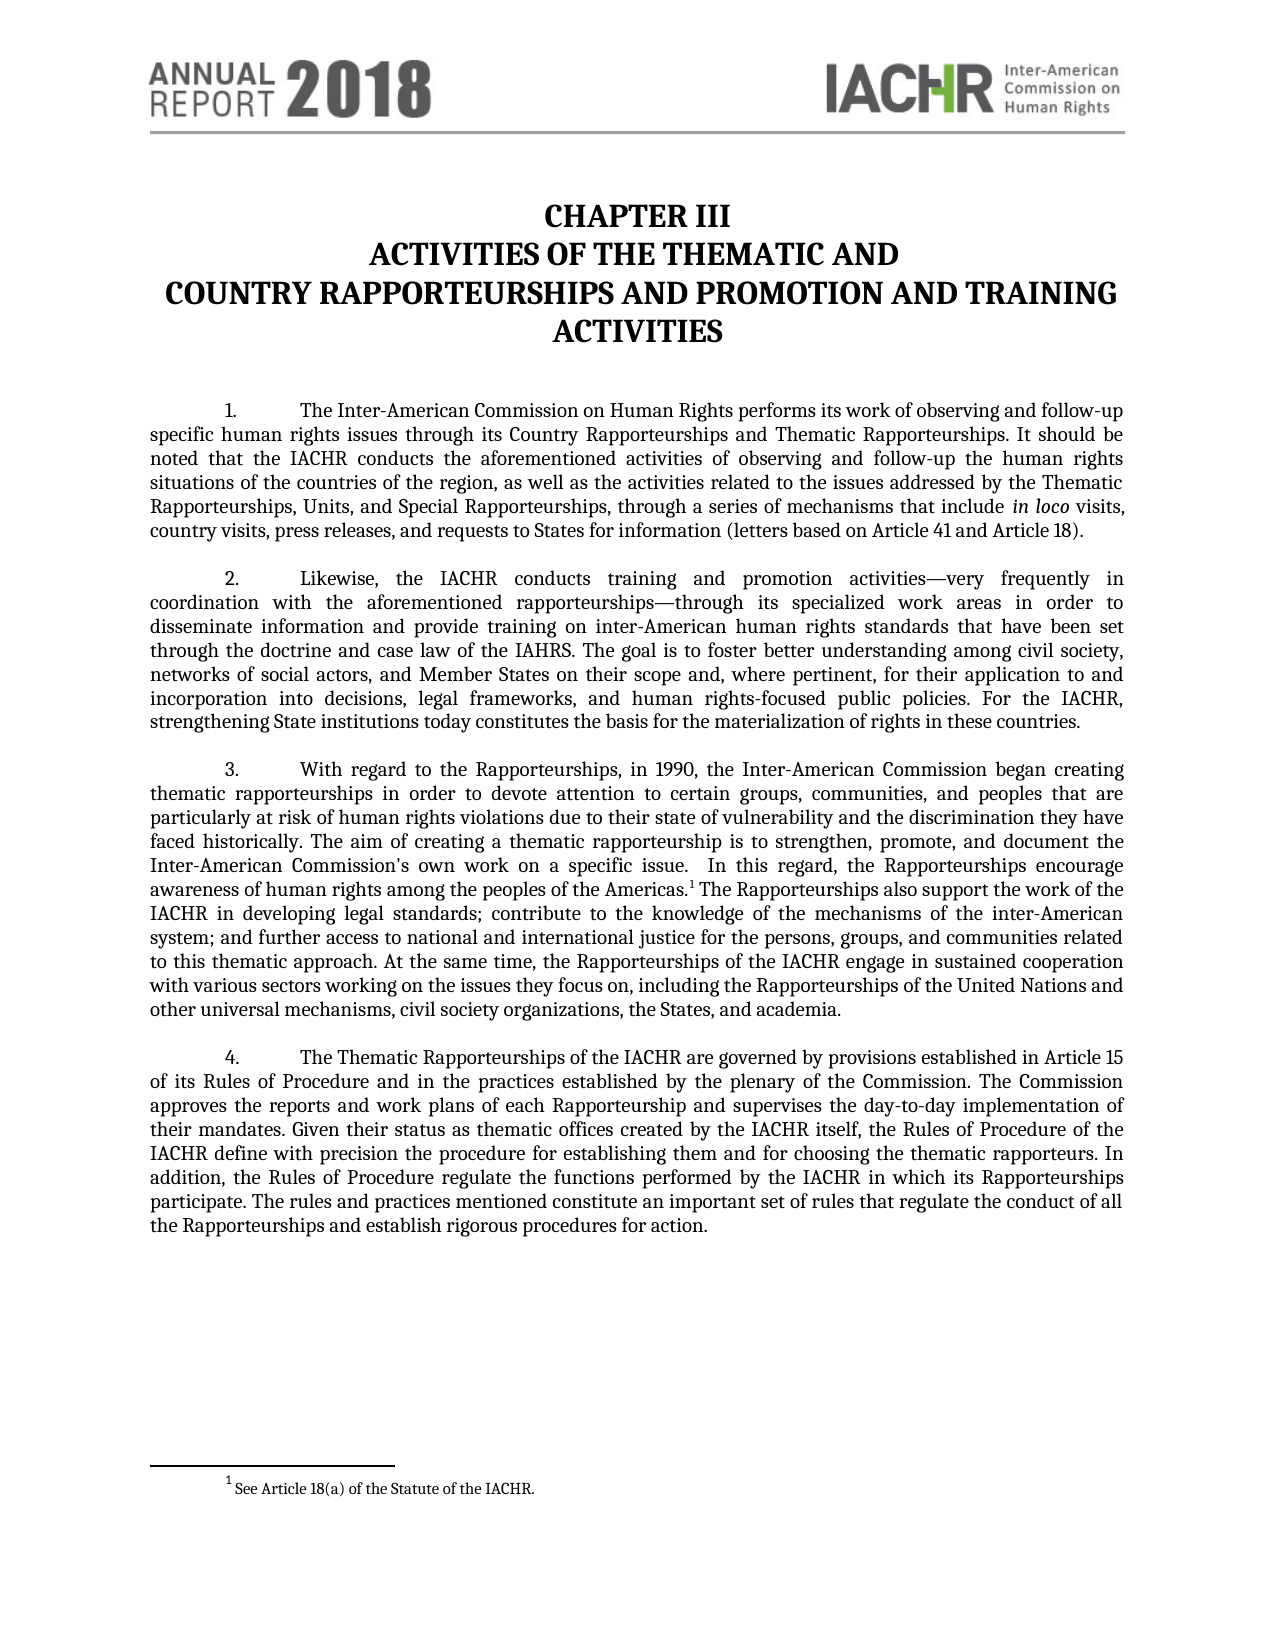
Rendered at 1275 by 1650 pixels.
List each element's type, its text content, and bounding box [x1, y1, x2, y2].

list The Thematic Rapporteurships of the IACHR are governed by provisions established in Article 15 of its Rules of Procedure and in the practices established by the plenary of the Commission. The Commission approves the reports and work plans of each Rapporteurship and supervises the day-to-day implementation of their mandates. Given their status as thematic offices created by the IACHR itself, the Rules of Procedure of the IACHR define with precision the procedure for establishing them and for choosing the thematic rapporteurs. In addition, the Rules of Procedure regulate the functions performed by the IACHR in which its Rapporteurships participate. The rules and practices mentioned constitute an important set of rules that regulate the conduct of all the Rapporteurships and establish rigorous procedures for action. [150, 1046, 1125, 1237]
text CHAPTER III [150, 197, 1125, 236]
list Likewise, the IACHR conducts training and promotion activities—very frequently in coordination with the aforementioned rapporteurships—through its specialized work areas in order to disseminate information and provide training on inter-American human rights standards that have been set through the doctrine and case law of the IAHRS. The goal is to foster better understanding among civil society, networks of social actors, and Member States on their scope and, where pertinent, for their application to and incorporation into decisions, legal frameworks, and human rights-focused public policies. For the IACHR, strengthening State institutions today constitutes the basis for the materialization of rights in these countries. [150, 566, 1125, 734]
picture [132, 54, 445, 120]
picture [821, 54, 1125, 120]
list The Inter-American Commission on Human Rights performs its work of observing and follow-up specific human rights issues through its Country Rapporteurships and Thematic Rapporteurships. It should be noted that the IACHR conducts the aforementioned activities of observing and follow-up the human rights situations of the countries of the region, as well as the activities related to the issues addressed by the Thematic Rapporteurships, Units, and Special Rapporteurships, through a series of mechanisms that include in loco visits, country visits, press releases, and requests to States for information (letters based on Article 41 and Article 18). [150, 399, 1125, 542]
list With regard to the Rapporteurships, in 1990, the Inter-American Commission began creating thematic rapporteurships in order to devote attention to certain groups, communities, and peoples that are particularly at risk of human rights violations due to their state of vulnerability and the discrimination they have faced historically. The aim of creating a thematic rapporteurship is to strengthen, promote, and document the Inter-American Commission's own work on a specific issue. In this regard, the Rapporteurships encourage awareness of human rights among the peoples of the Americas. The Rapporteurships also support the work of the IACHR in developing legal standards; contribute to the knowledge of the mechanisms of the inter-American system; and further access to national and international justice for the persons, groups, and communities related to this thematic approach. At the same time, the Rapporteurships of the IACHR engage in sustained cooperation with various sectors working on the issues they focus on, including the Rapporteurships of the United Nations and other universal mechanisms, civil society organizations, the States, and academia. [150, 758, 1125, 1022]
text ACTIVITIES OF THE THEMATIC AND COUNTRY RAPPORTEURSHIPS AND PROMOTION AND TRAINING ACTIVITIES [150, 236, 1125, 351]
